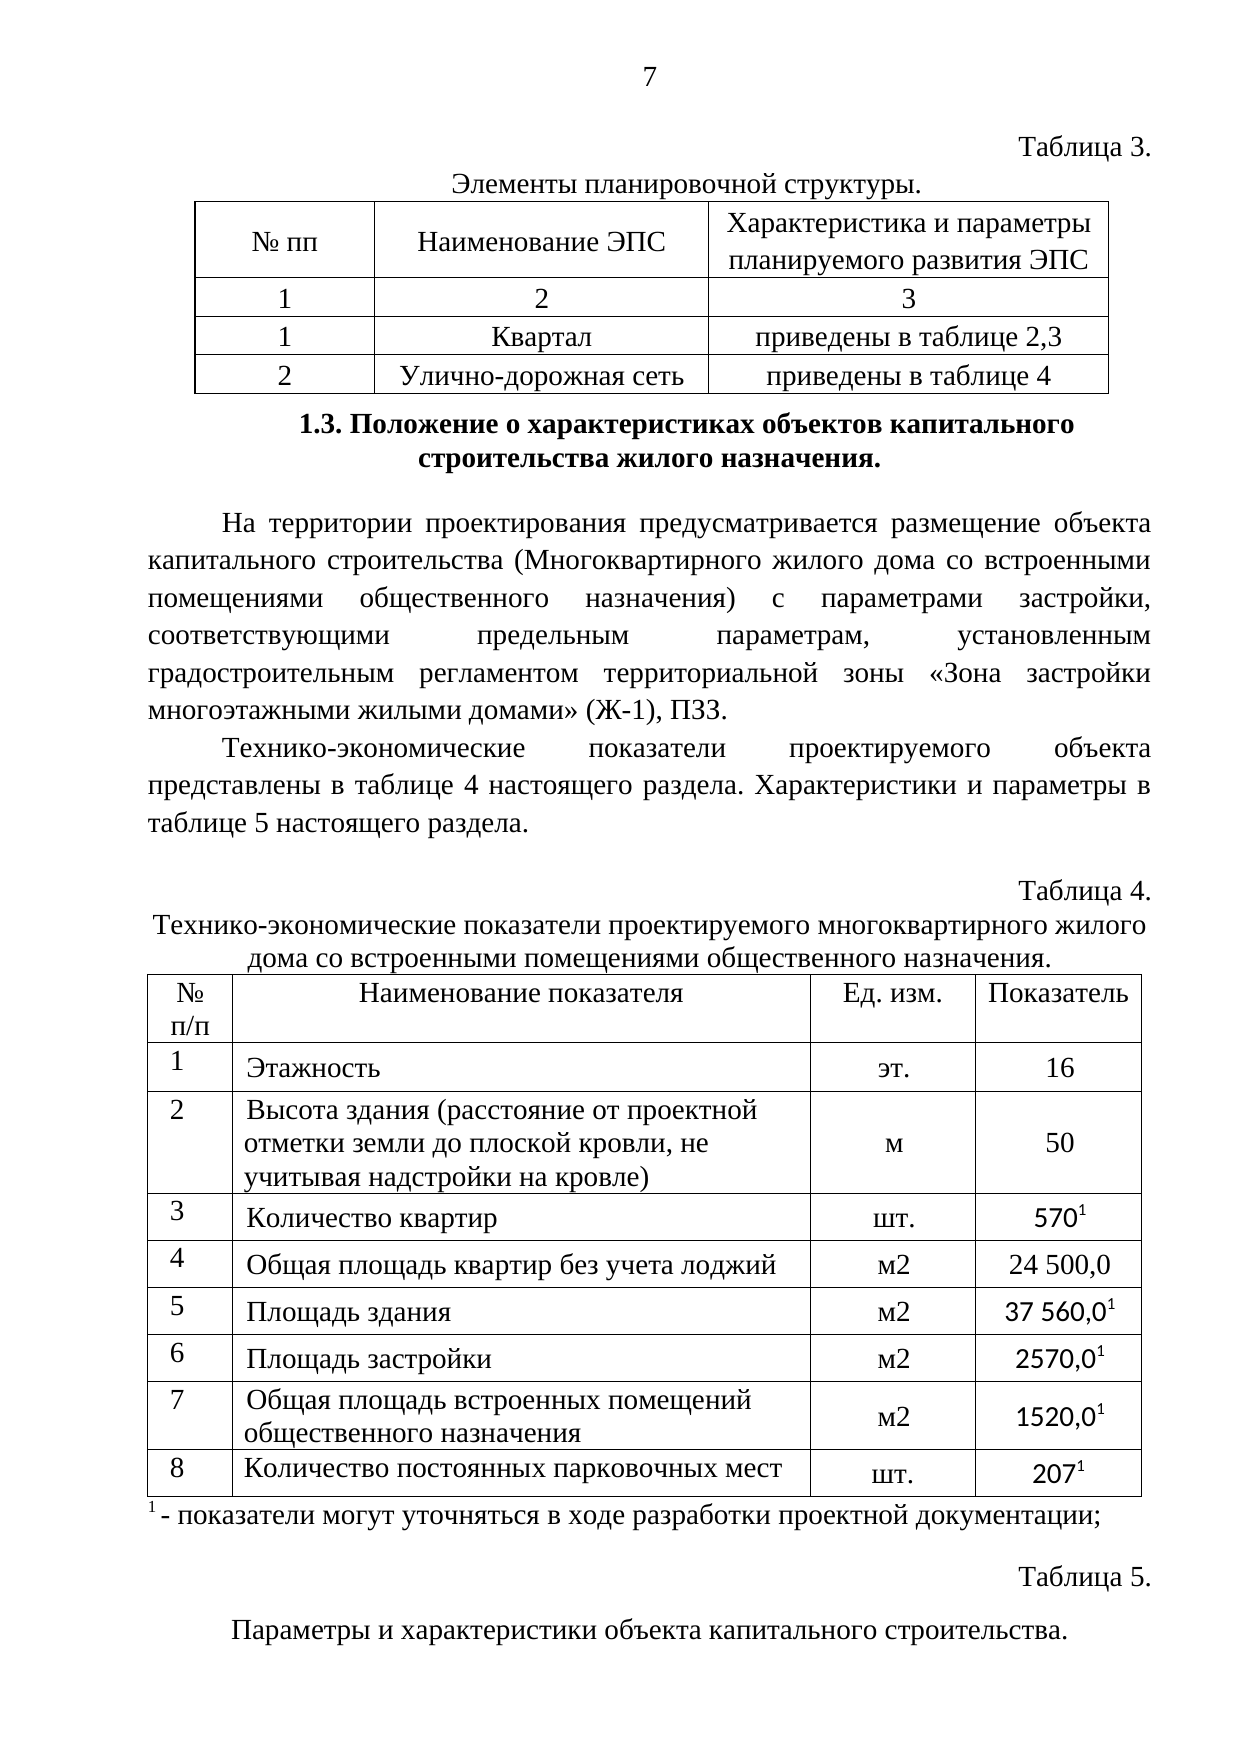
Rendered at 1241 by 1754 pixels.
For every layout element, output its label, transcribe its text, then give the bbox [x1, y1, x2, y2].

table_cell 2071 [976, 1450, 1141, 1496]
table_header Показатель [976, 975, 1141, 1042]
table_cell шт. [811, 1450, 975, 1496]
table_cell [148, 1288, 232, 1334]
table_cell шт. [811, 1194, 975, 1239]
table_cell 2570,01 [976, 1335, 1141, 1381]
table_cell приведены в таблице 2,3 [709, 317, 1108, 354]
table_cell Площадь здания [233, 1288, 810, 1334]
table_cell м2 [811, 1241, 975, 1287]
table_cell 1 [196, 317, 374, 354]
table_cell м [811, 1092, 975, 1192]
table_cell [148, 1194, 232, 1239]
text На территории проектирования предусматривается размещение объекта капитального строительства (Многоквартирного жилого дома со встроенными помещениями общественного назначения) с параметрами застройки, соответствующими предельным параметрам, установленным градостроительным регламентом территориальной зоны «Зона застройки многоэтажными жилыми домами» (Ж-1), ПЗЗ. [148, 502, 1152, 727]
table_cell 50 [976, 1092, 1141, 1192]
table_cell Площадь застройки [233, 1335, 810, 1381]
table_cell 1 [196, 278, 374, 316]
table_cell Количество квартир [233, 1194, 810, 1239]
table_cell м2 [811, 1335, 975, 1381]
table_header Ед. изм. [811, 975, 975, 1042]
text Таблица 3. [148, 126, 1152, 164]
table_cell м2 [811, 1288, 975, 1334]
table_header № пп [196, 202, 374, 277]
table_cell м2 [811, 1382, 975, 1449]
text Таблица 4. [148, 873, 1152, 907]
table_cell эт. [811, 1043, 975, 1091]
table_cell 2 [375, 278, 708, 316]
table_cell [148, 1450, 232, 1496]
table_cell Улично-дорожная сеть [375, 355, 708, 393]
table_cell приведены в таблице 4 [709, 355, 1108, 393]
table_cell 5701 [976, 1194, 1141, 1239]
table_cell 16 [976, 1043, 1141, 1091]
table_cell 37 560,01 [976, 1288, 1141, 1334]
table_header Наименование показателя [233, 975, 810, 1042]
table_cell 24 500,0 [976, 1241, 1141, 1287]
subtitle 1.3. Положение о характеристиках объектов капитального строительства жилого назначения. [148, 406, 1152, 473]
text Технико-экономические показатели проектируемого объекта представлены в таблице 4 настоящего раздела. Характеристики и параметры в таблице 5 настоящего раздела. [148, 727, 1152, 840]
table_cell [148, 1335, 232, 1381]
table_cell [148, 1043, 232, 1091]
table_cell Высота здания (расстояние от проектной отметки земли до плоской кровли, не учитывая надстройки на кровле) [233, 1092, 810, 1192]
table_cell [148, 1092, 232, 1192]
table_cell [148, 1382, 232, 1449]
table_cell Количество постоянных парковочных мест [233, 1450, 810, 1496]
table_cell [148, 1241, 232, 1287]
table_header Наименование ЭПС [375, 202, 708, 277]
text Элементы планировочной структуры. [148, 164, 1152, 201]
table_cell Квартал [375, 317, 708, 354]
text Технико-экономические показатели проектируемого многоквартирного жилого дома со встроенными помещениями общественного назначения. [148, 907, 1152, 974]
table_cell 2 [196, 355, 374, 393]
table_cell 3 [709, 278, 1108, 316]
table_header Характеристика и параметры планируемого развития ЭПС [709, 202, 1108, 277]
text 1 - показатели могут уточняться в ходе разработки проектной документации; [148, 1497, 1152, 1531]
table_cell 1520,01 [976, 1382, 1141, 1449]
table_header № п/п [148, 975, 232, 1042]
table_cell Общая площадь квартир без учета лоджий [233, 1241, 810, 1287]
text Параметры и характеристики объекта капитального строительства. [148, 1612, 1152, 1646]
table_cell Этажность [233, 1043, 810, 1091]
table_cell Общая площадь встроенных помещений общественного назначения [233, 1382, 810, 1449]
text Таблица 5. [148, 1559, 1152, 1593]
